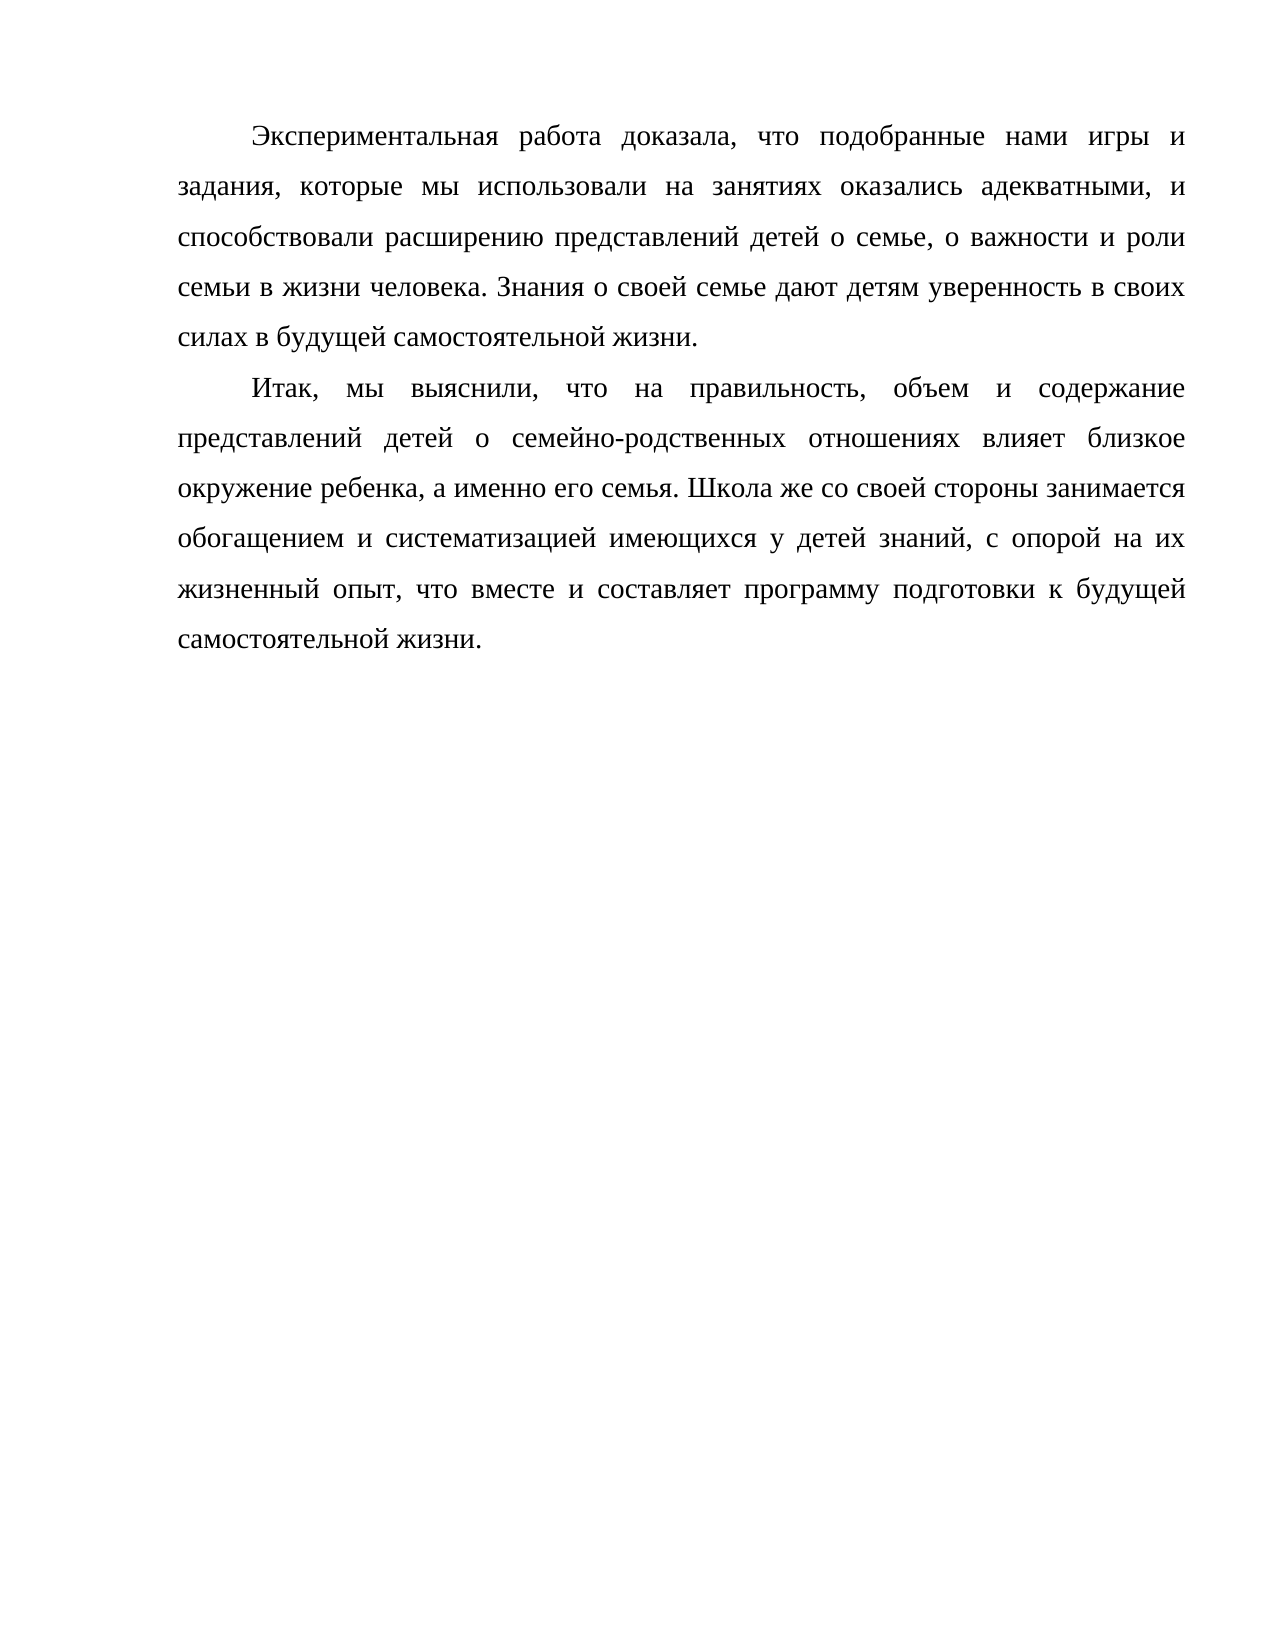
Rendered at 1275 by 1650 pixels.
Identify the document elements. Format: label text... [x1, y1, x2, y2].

text Экспериментальная работа доказала, что подобранные нами игры и задания, которые мы использовали на занятиях оказались адекватными, и способствовали расширению представлений детей о семье, о важности и роли семьи в жизни человека. Знания о своей семье дают детям уверенность в своих силах в будущей самостоятельной жизни. [177, 118, 1186, 353]
text Итак, мы выяснили, что на правильность, объем и содержание представлений детей о семейно-родственных отношениях влияет близкое окружение ребенка, а именно его семья. Школа же со своей стороны занимается обогащением и систематизацией имеющихся у детей знаний, с опорой на их жизненный опыт, что вместе и составляет программу подготовки к будущей самостоятельной жизни. [177, 370, 1186, 655]
